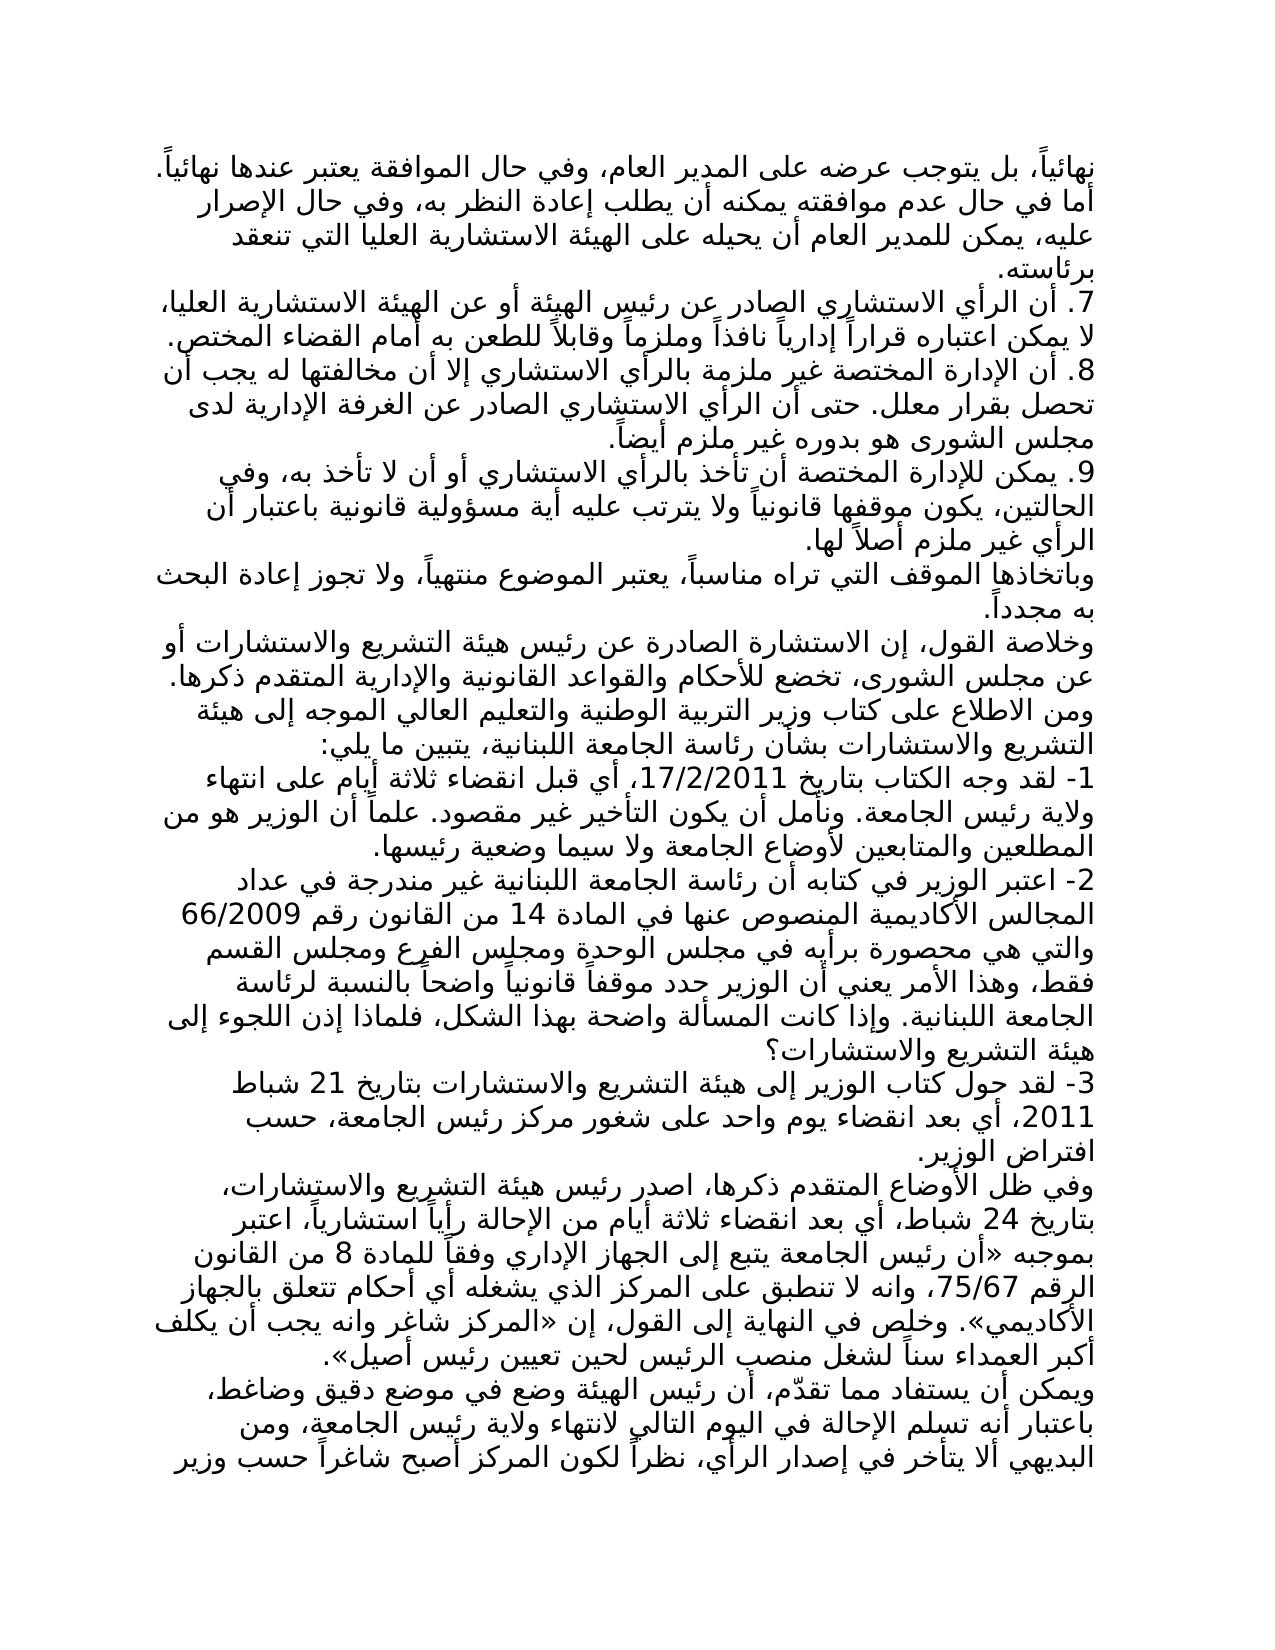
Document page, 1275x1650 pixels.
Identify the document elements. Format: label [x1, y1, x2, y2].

table_cell [150, 150, 1096, 1474]
